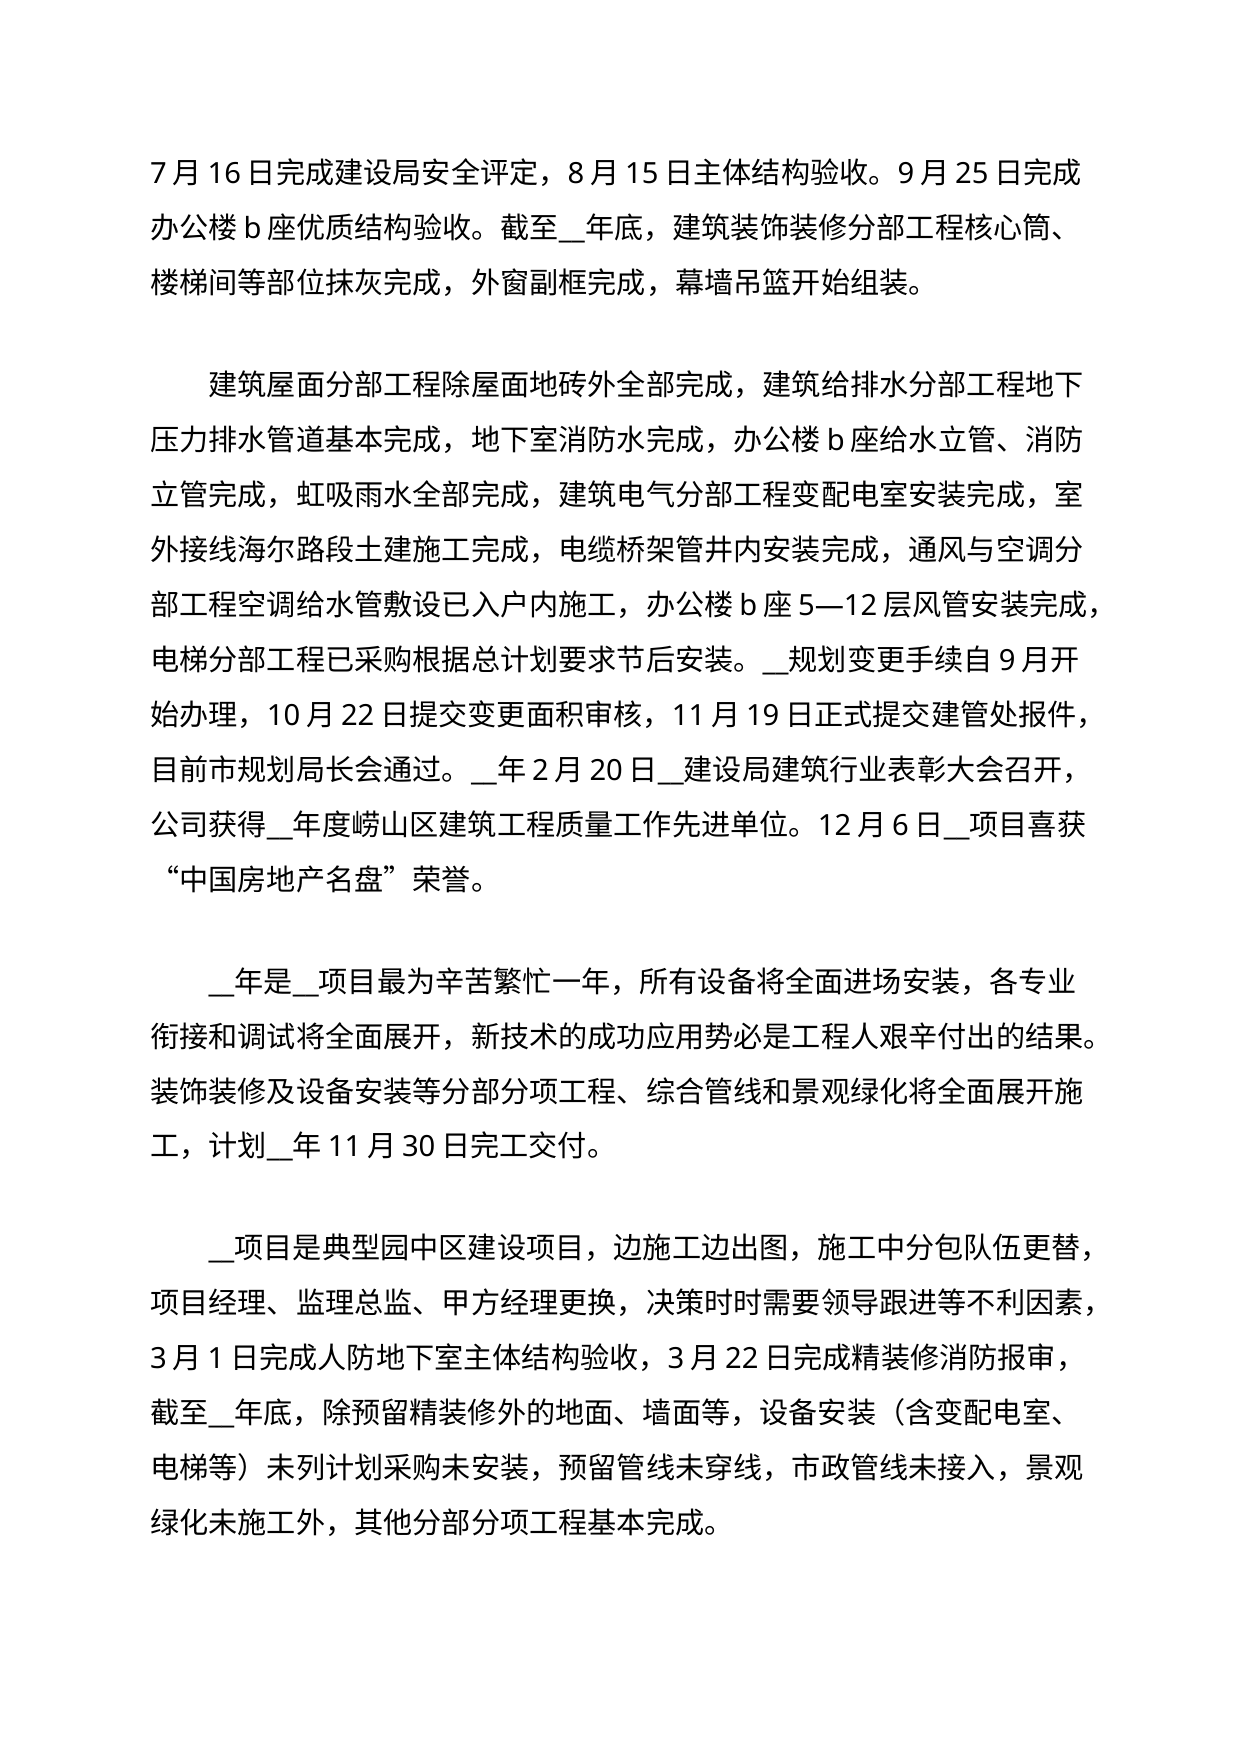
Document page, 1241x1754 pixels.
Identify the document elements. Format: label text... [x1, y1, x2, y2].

text __项目是典型园中区建设项目，边施工边出图，施工中分包队伍更替，项目经理、监理总监、甲方经理更换，决策时时需要领导跟进等不利因素，3月1日完成人防地下室主体结构验收，3月22日完成精装修消防报审，截至__年底，除预留精装修外的地面、墙面等，设备安装（含变配电室、电梯等）未列计划采购未安装，预留管线未穿线，市政管线未接入，景观绿化未施工外，其他分部分项工程基本完成。 [150, 1225, 1090, 1542]
text 建筑屋面分部工程除屋面地砖外全部完成，建筑给排水分部工程地下压力排水管道基本完成，地下室消防水完成，办公楼b座给水立管、消防立管完成，虹吸雨水全部完成，建筑电气分部工程变配电室安装完成，室外接线海尔路段土建施工完成，电缆桥架管井内安装完成，通风与空调分部工程空调给水管敷设已入户内施工，办公楼b座5—12层风管安装完成，电梯分部工程已采购根据总计划要求节后安装。__规划变更手续自9月开始办理，10月22日提交变更面积审核，11月19日正式提交建管处报件，目前市规划局长会通过。__年2月20日__建设局建筑行业表彰大会召开，公司获得__年度崂山区建筑工程质量工作先进单位。12月6日__项目喜获“中国房地产名盘”荣誉。 [150, 362, 1090, 899]
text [150, 150, 1090, 302]
text __年是__项目最为辛苦繁忙一年，所有设备将全面进场安装，各专业衔接和调试将全面展开，新技术的成功应用势必是工程人艰辛付出的结果。装饰装修及设备安装等分部分项工程、综合管线和景观绿化将全面展开施工，计划__年11月30日完工交付。 [150, 958, 1090, 1165]
